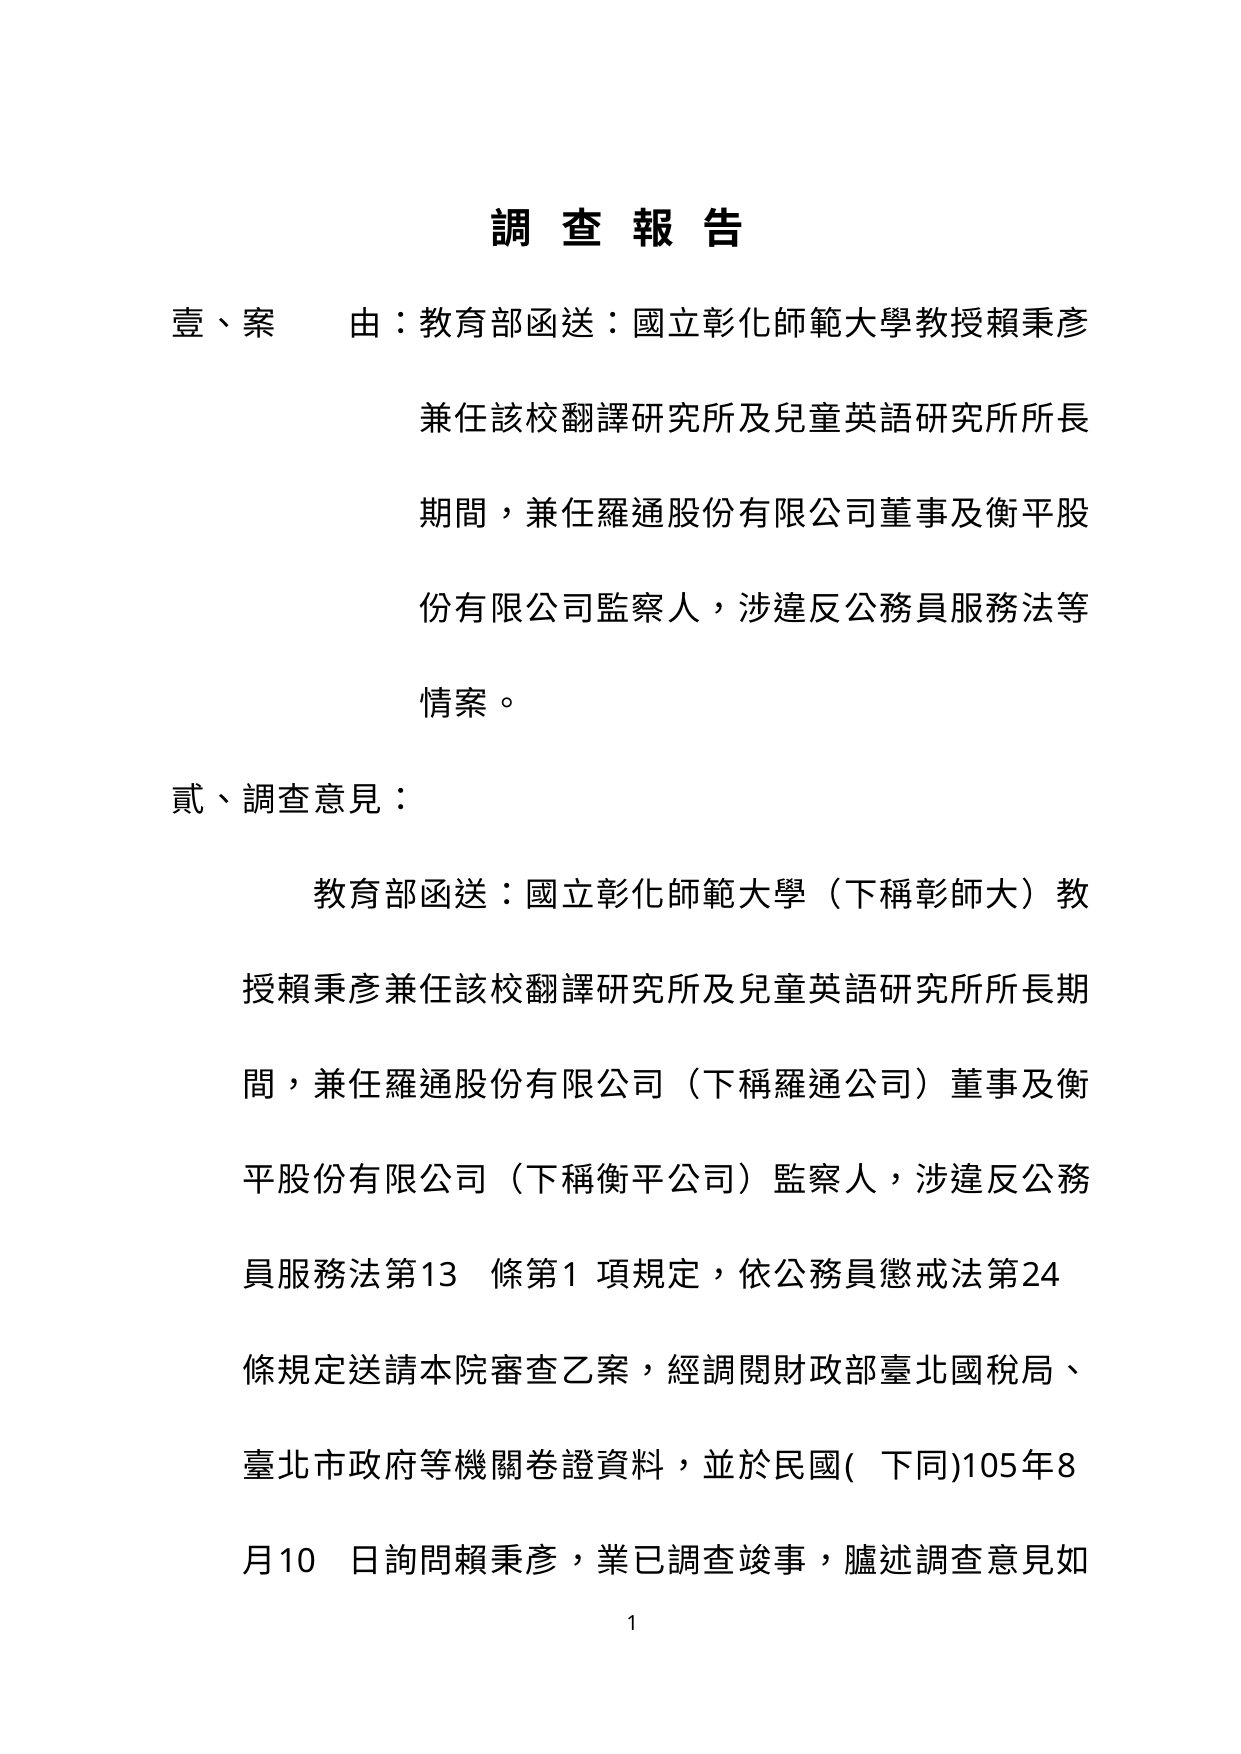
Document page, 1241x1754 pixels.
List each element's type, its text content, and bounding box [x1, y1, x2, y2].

subtitle 調查意見： [171, 749, 1092, 844]
subtitle 案 由：教育部函送：國立彰化師範大學教授賴秉彥兼任該校翻譯研究所及兒童英語研究所所長期間，兼任羅通股份有限公司董事及衡平股份有限公司監察人，涉違反公務員服務法等情案。 [171, 273, 1092, 749]
text 調查報告 [171, 178, 1092, 273]
